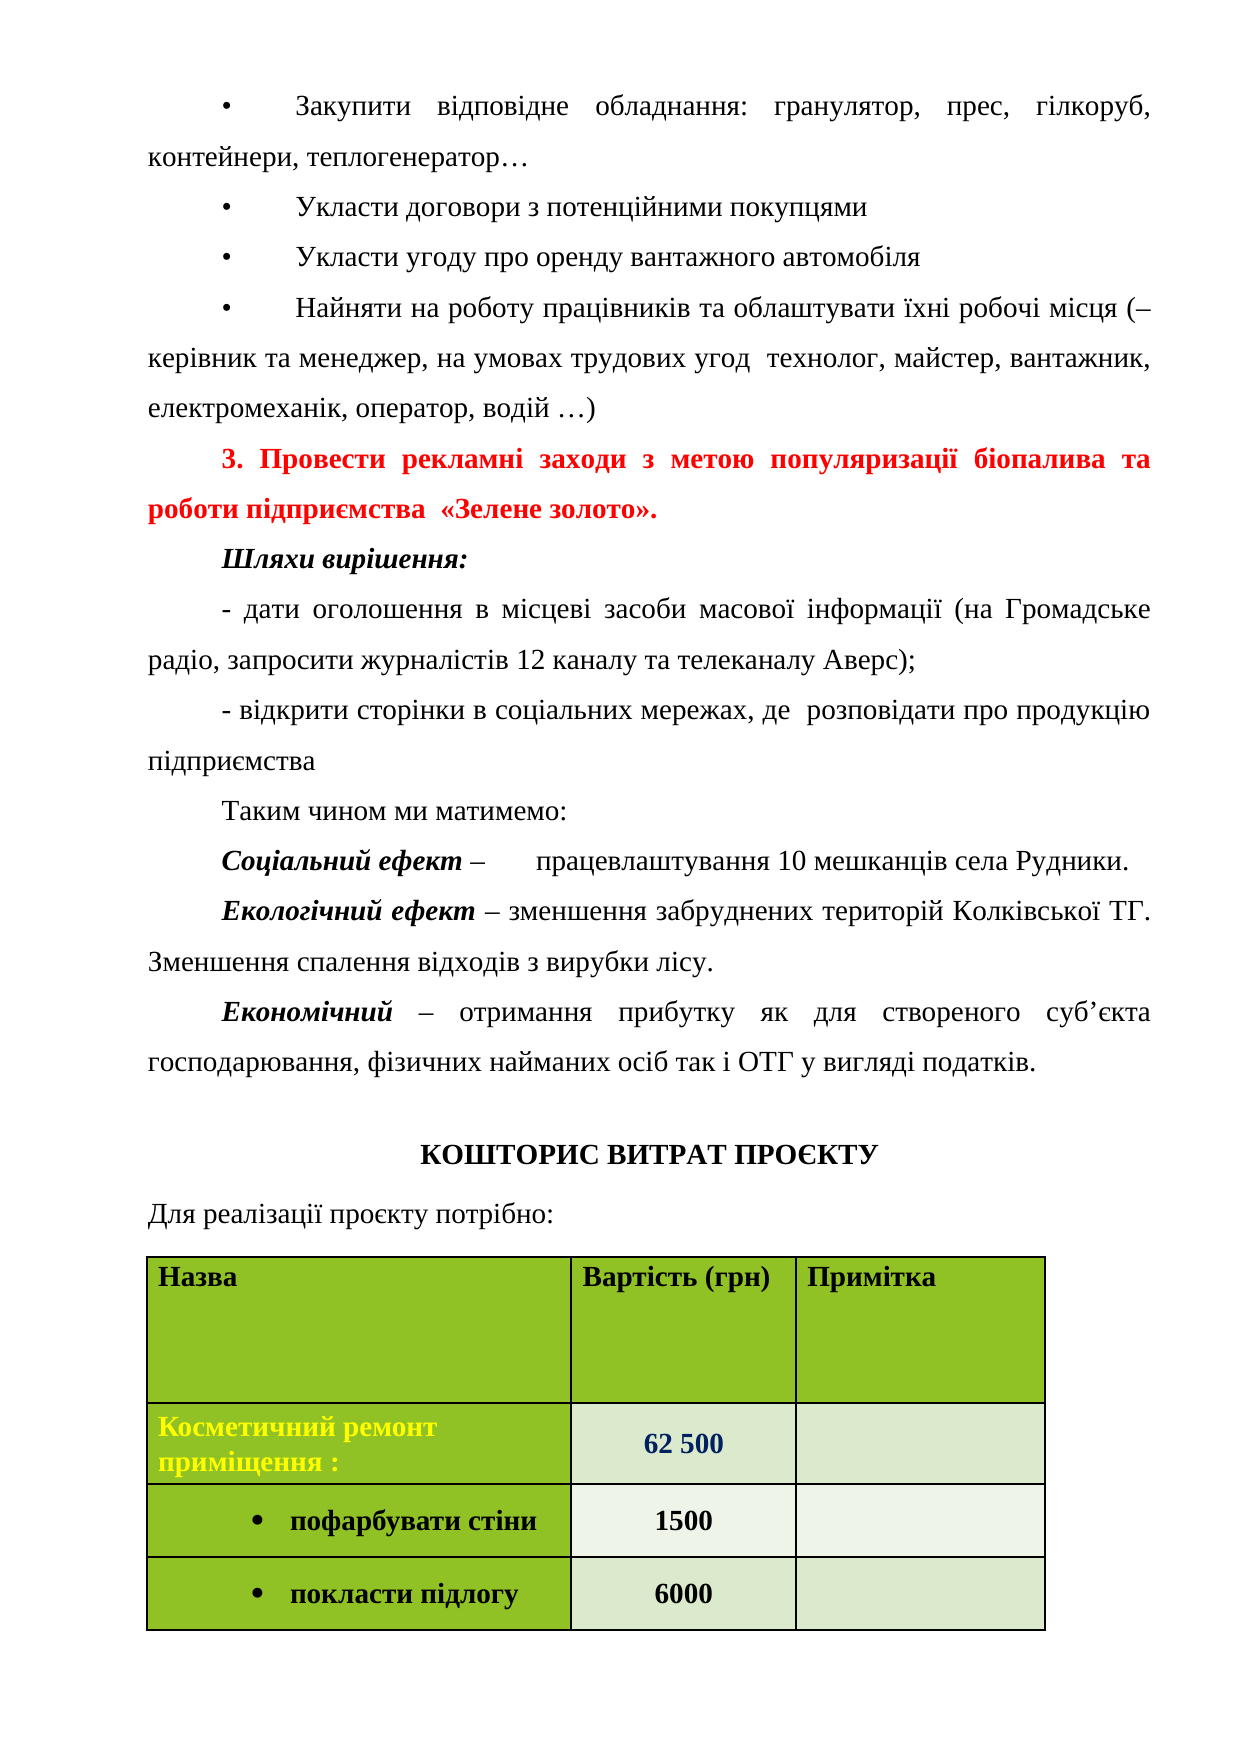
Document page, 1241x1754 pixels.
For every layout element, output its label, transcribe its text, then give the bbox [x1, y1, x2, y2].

table_cell [797, 1485, 1044, 1556]
text 3. Провести рекламні заходи з метою популяризації біопалива та роботи підприємства «Зелене золото». [148, 441, 1152, 524]
text КОШТОРИС ВИТРАТ ПРОЄКТУ [148, 1137, 1152, 1170]
table_cell покласти підлогу [148, 1558, 570, 1629]
list Укласти договори з потенційними покупцями [148, 189, 1152, 223]
table_header Вартість (грн) [572, 1258, 795, 1402]
table_cell пофарбувати стіни [148, 1485, 570, 1556]
table_cell [797, 1404, 1044, 1483]
text Економічний – отримання прибутку як для створеного суб’єкта господарювання, фізичних найманих осіб так і ОТГ у вигляді податків. [148, 994, 1152, 1078]
table_cell Косметичний ремонт приміщення : [148, 1404, 570, 1483]
table_cell [797, 1558, 1044, 1629]
text Соціальний ефект – працевлаштування 10 мешканців села Рудники. [148, 843, 1152, 877]
table_header Примітка [797, 1258, 1044, 1402]
text Для реалізації проєкту потрібно: [148, 1196, 1152, 1230]
text - відкрити сторінки в соціальних мережах, де розповідати про продукцію підприємства [148, 692, 1152, 776]
list Укласти угоду про оренду вантажного автомобіля [148, 239, 1152, 273]
text Таким чином ми матимемо: [148, 793, 1152, 826]
text Шляхи вирішення: [148, 541, 1152, 575]
table_cell 6000 [572, 1558, 795, 1629]
list Найняти на роботу працівників та облаштувати їхні робочі місця (– керівник та менеджер, на умовах трудових угод технолог, майстер, вантажник, електромеханік, оператор, водій …) [148, 290, 1152, 424]
table_cell 1500 [572, 1485, 795, 1556]
text - дати оголошення в місцеві засоби масової інформації (на Громадське радіо, запросити журналістів 12 каналу та телеканалу Аверс); [148, 592, 1152, 676]
table_cell 62 500 [572, 1404, 795, 1483]
text Екологічний ефект – зменшення забруднених територій Колківської ТГ. Зменшення спалення відходів з вирубки лісу. [148, 893, 1152, 977]
list Закупити відповідне обладнання: гранулятор, прес, гілкоруб, контейнери, теплогенератор… [148, 88, 1152, 172]
table_header Назва [148, 1258, 570, 1402]
